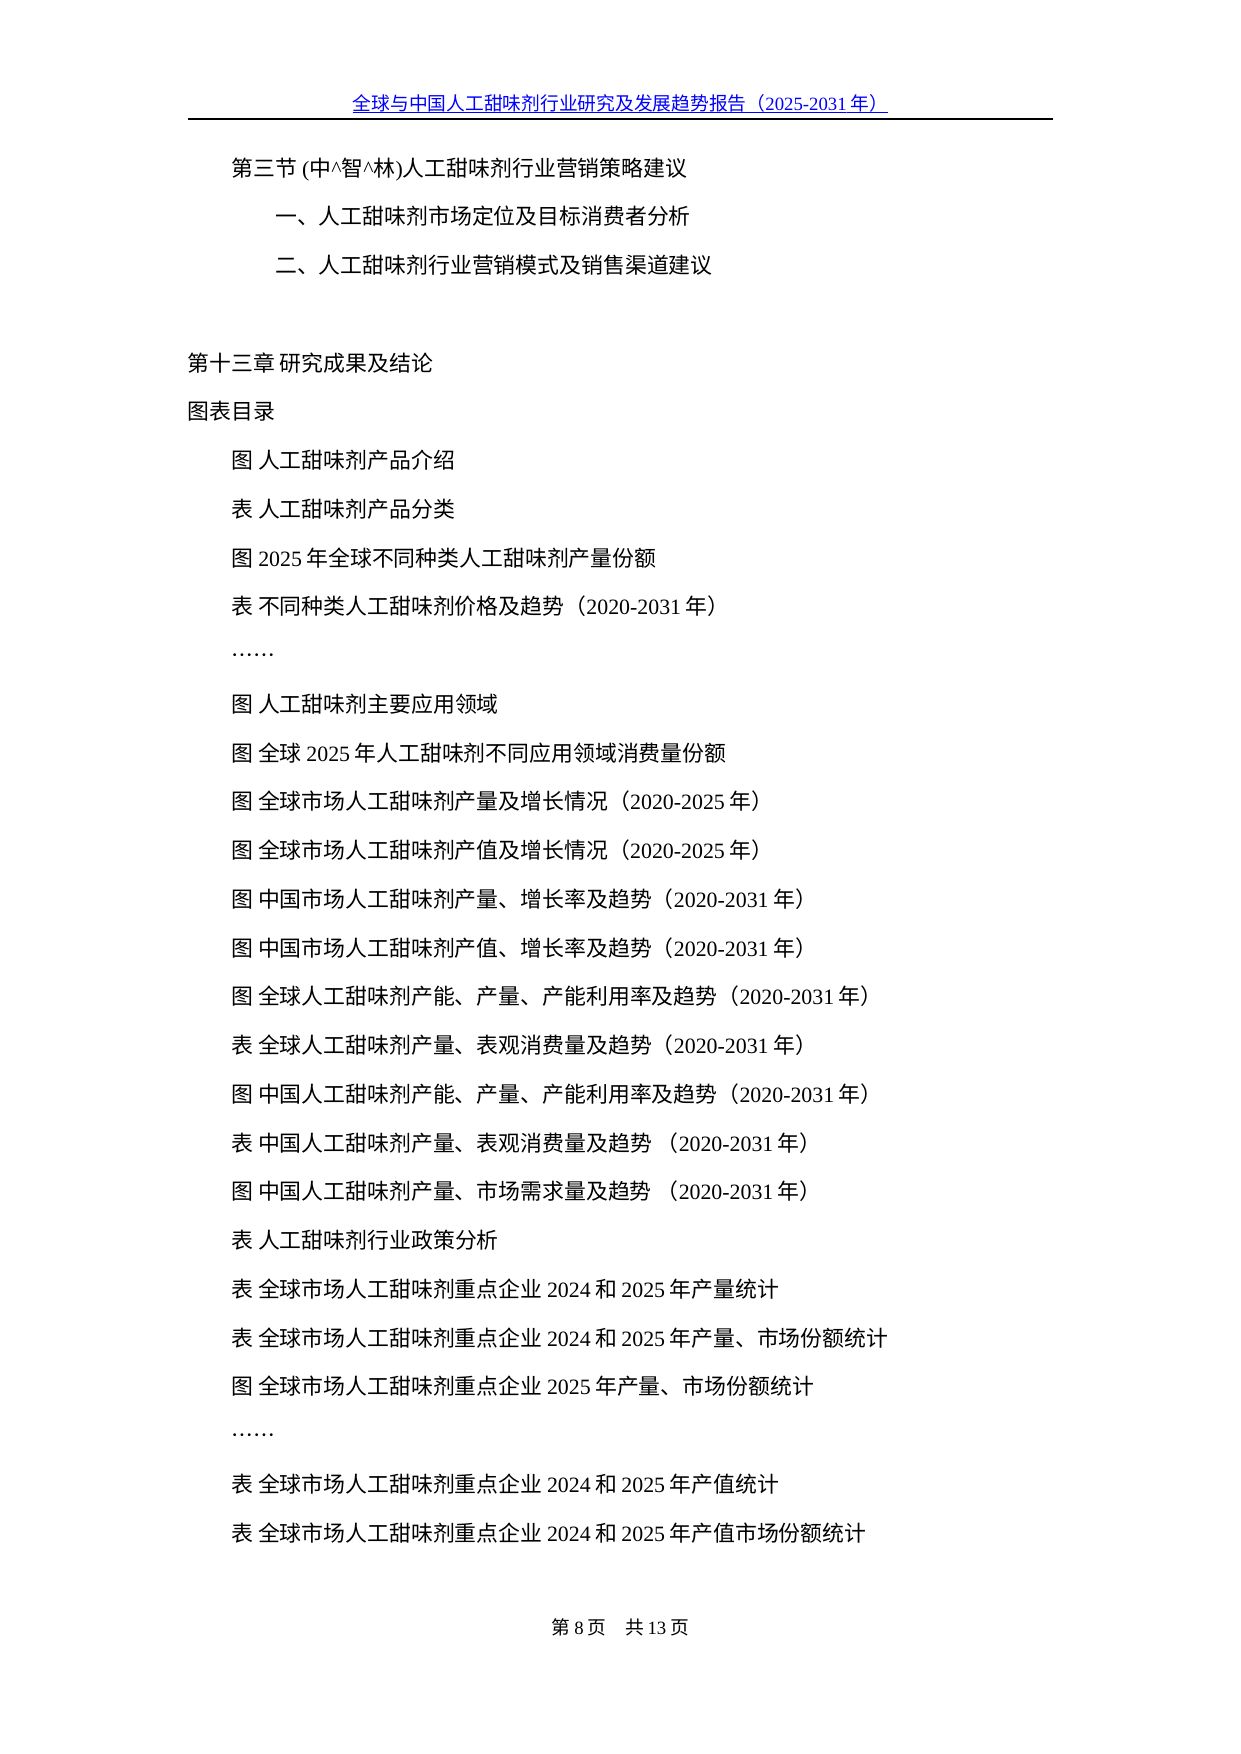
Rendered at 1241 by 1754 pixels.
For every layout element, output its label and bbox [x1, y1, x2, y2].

text [187, 150, 1053, 1548]
